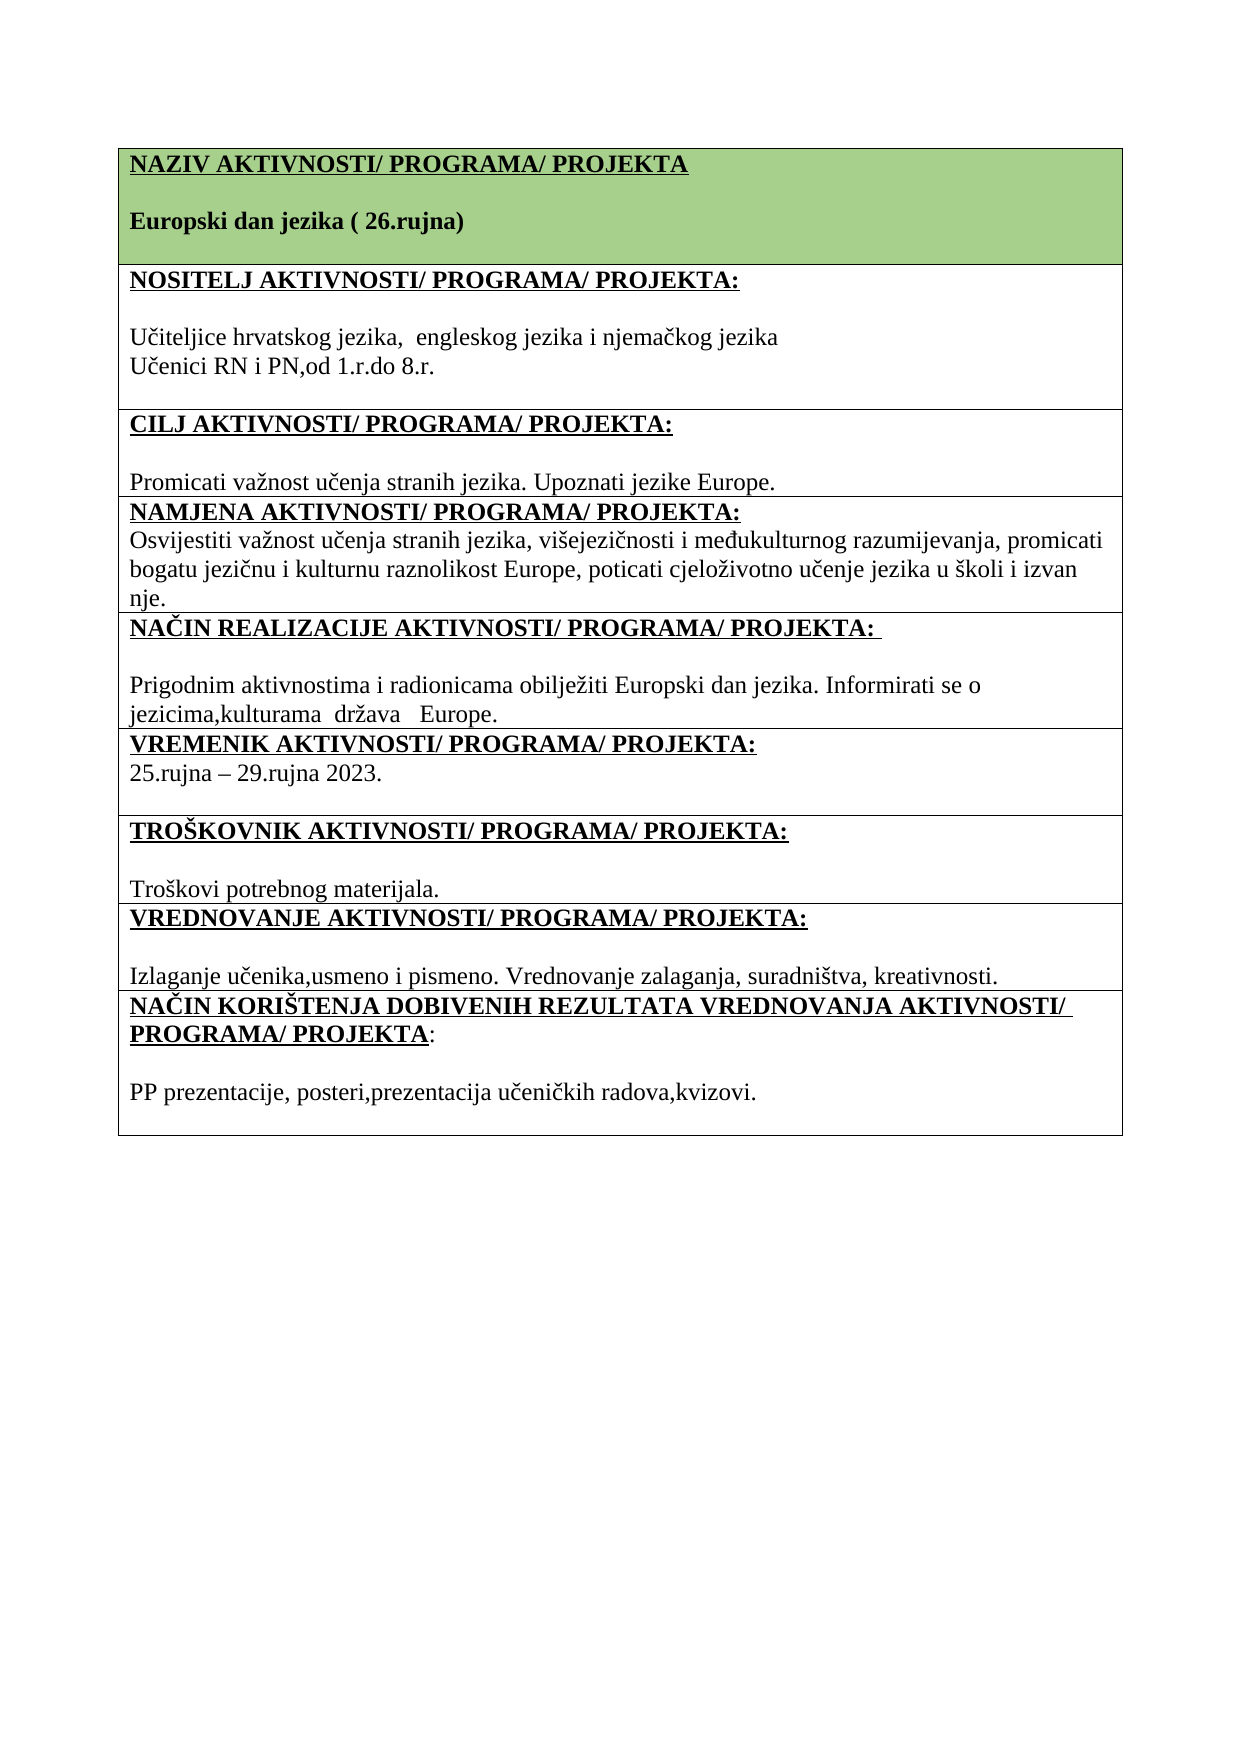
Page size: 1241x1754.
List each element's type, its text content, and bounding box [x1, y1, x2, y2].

table_cell NAMJENA AKTIVNOSTI/ PROGRAMA/ PROJEKTA: Osvijestiti važnost učenja stranih jezika, višejezičnosti i međukulturnog razumijevanja, promicati bogatu jezičnu i kulturnu raznolikost Europe, poticati cjeloživotno učenje jezika u školi i izvan nje. [119, 497, 1122, 612]
table_cell NAČIN KORIŠTENJA DOBIVENIH REZULTATA VREDNOVANJA AKTIVNOSTI/ PROGRAMA/ PROJEKTA: PP prezentacije, posteri,prezentacija učeničkih radova,kvizovi. [119, 991, 1122, 1134]
table_cell NAČIN REALIZACIJE AKTIVNOSTI/ PROGRAMA/ PROJEKTA: Prigodnim aktivnostima i radionicama obilježiti Europski dan jezika. Informirati se o jezicima,kulturama država Europe. [119, 613, 1122, 728]
table_cell CILJ AKTIVNOSTI/ PROGRAMA/ PROJEKTA: Promicati važnost učenja stranih jezika. Upoznati jezike Europe. [119, 410, 1122, 496]
table_header NAZIV AKTIVNOSTI/ PROGRAMA/ PROJEKTA Europski dan jezika ( 26.rujna) [119, 149, 1122, 264]
table_cell VREMENIK AKTIVNOSTI/ PROGRAMA/ PROJEKTA: 25.rujna – 29.rujna 2023. [119, 729, 1122, 815]
table_cell TROŠKOVNIK AKTIVNOSTI/ PROGRAMA/ PROJEKTA: Troškovi potrebnog materijala. [119, 816, 1122, 902]
table_cell NOSITELJ AKTIVNOSTI/ PROGRAMA/ PROJEKTA: Učiteljice hrvatskog jezika, engleskog jezika i njemačkog jezika Učenici RN i PN,od 1.r.do 8.r. [119, 265, 1122, 408]
table_cell VREDNOVANJE AKTIVNOSTI/ PROGRAMA/ PROJEKTA: Izlaganje učenika,usmeno i pismeno. Vrednovanje zalaganja, suradništva, kreativnosti. [119, 904, 1122, 990]
